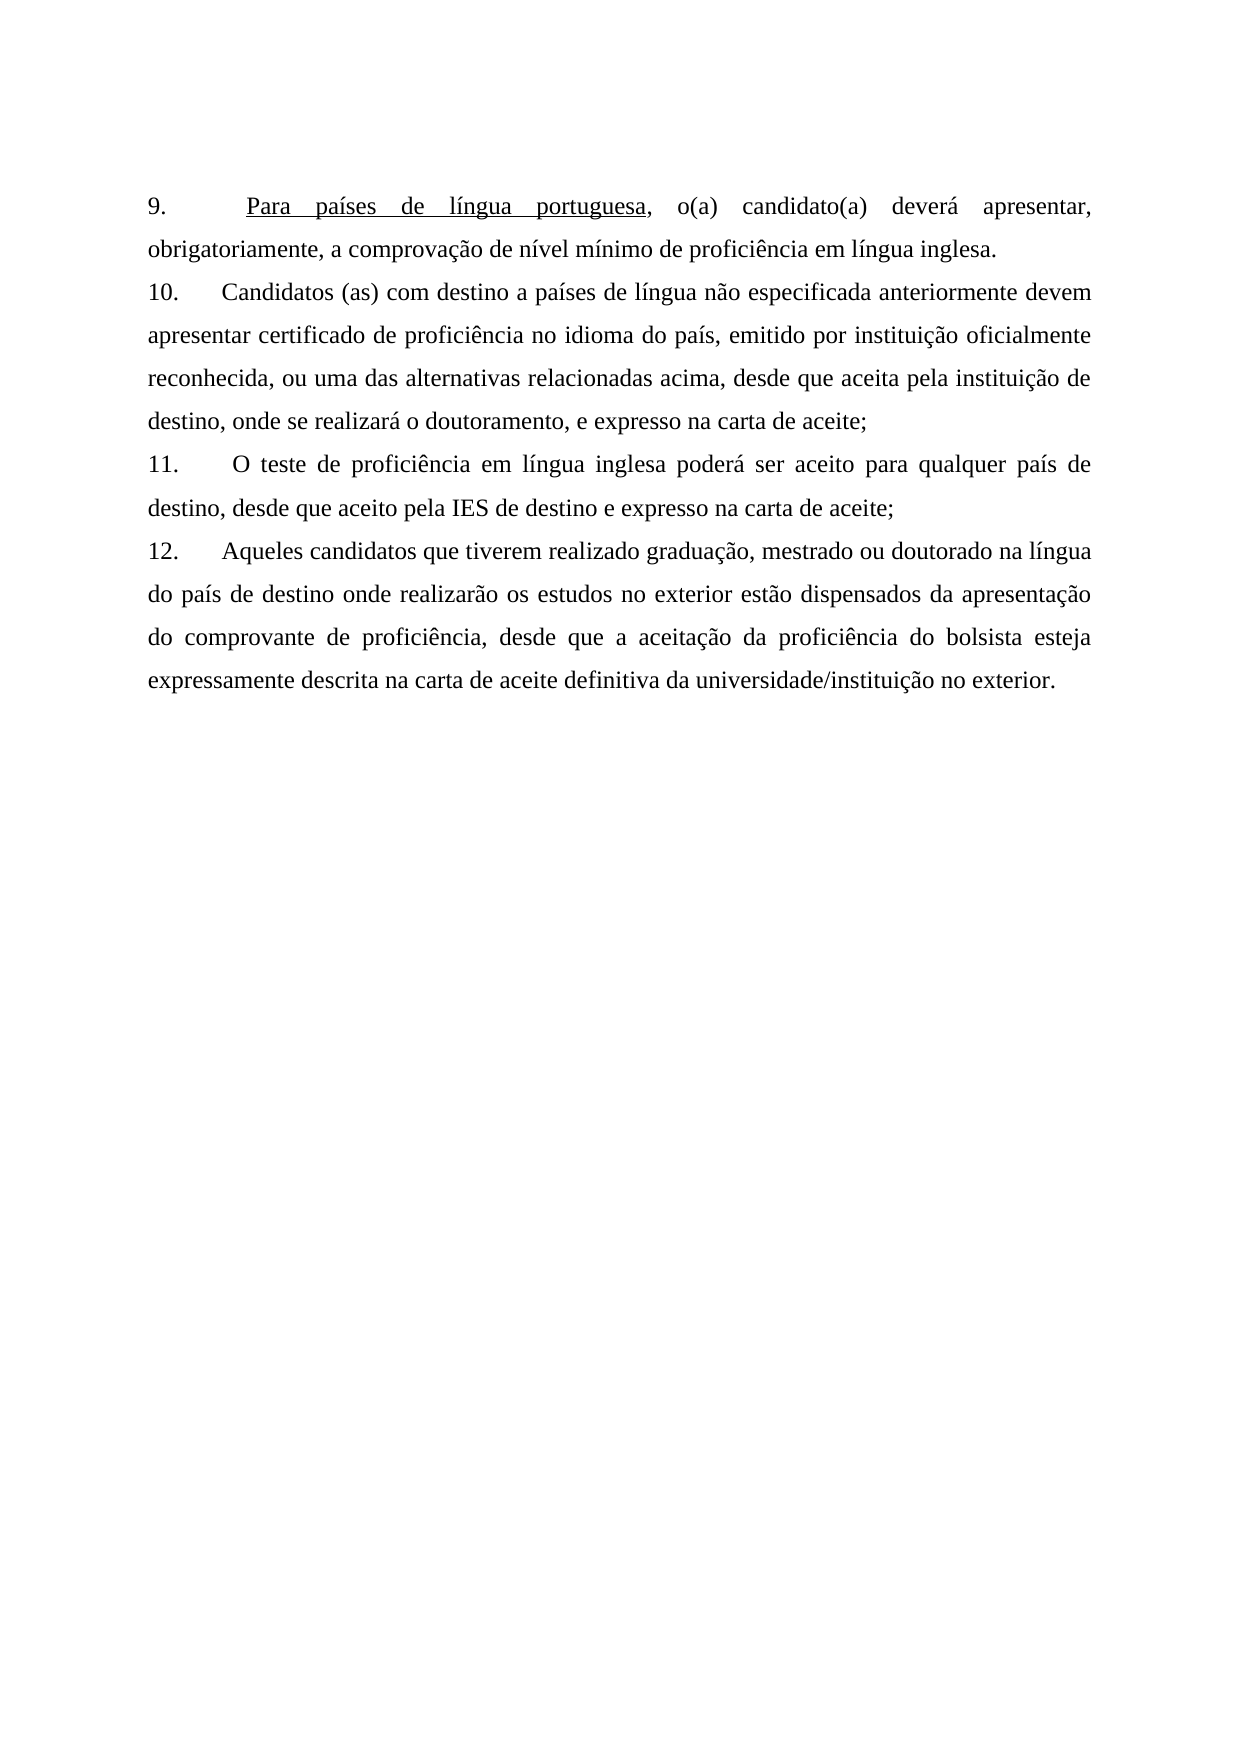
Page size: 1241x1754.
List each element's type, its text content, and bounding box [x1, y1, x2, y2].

list Aqueles candidatos que tiverem realizado graduação, mestrado ou doutorado na língua do país de destino onde realizarão os estudos no exterior estão dispensados da apresentação do comprovante de proficiência, desde que a aceitação da proficiência do bolsista esteja expressamente descrita na carta de aceite definitiva da universidade/instituição no exterior. [148, 536, 1092, 694]
list O teste de proficiência em língua inglesa poderá ser aceito para qualquer país de destino, desde que aceito pela IES de destino e expresso na carta de aceite; [148, 449, 1092, 521]
list Para países de língua portuguesa, o(a) candidato(a) deverá apresentar, obrigatoriamente, a comprovação de nível mínimo de proficiência em língua inglesa. [148, 191, 1092, 263]
list Candidatos (as) com destino a países de língua não especificada anteriormente devem apresentar certificado de proficiência no idioma do país, emitido por instituição oficialmente reconhecida, ou uma das alternativas relacionadas acima, desde que aceita pela instituição de destino, onde se realizará o doutoramento, e expresso na carta de aceite; [148, 277, 1092, 435]
